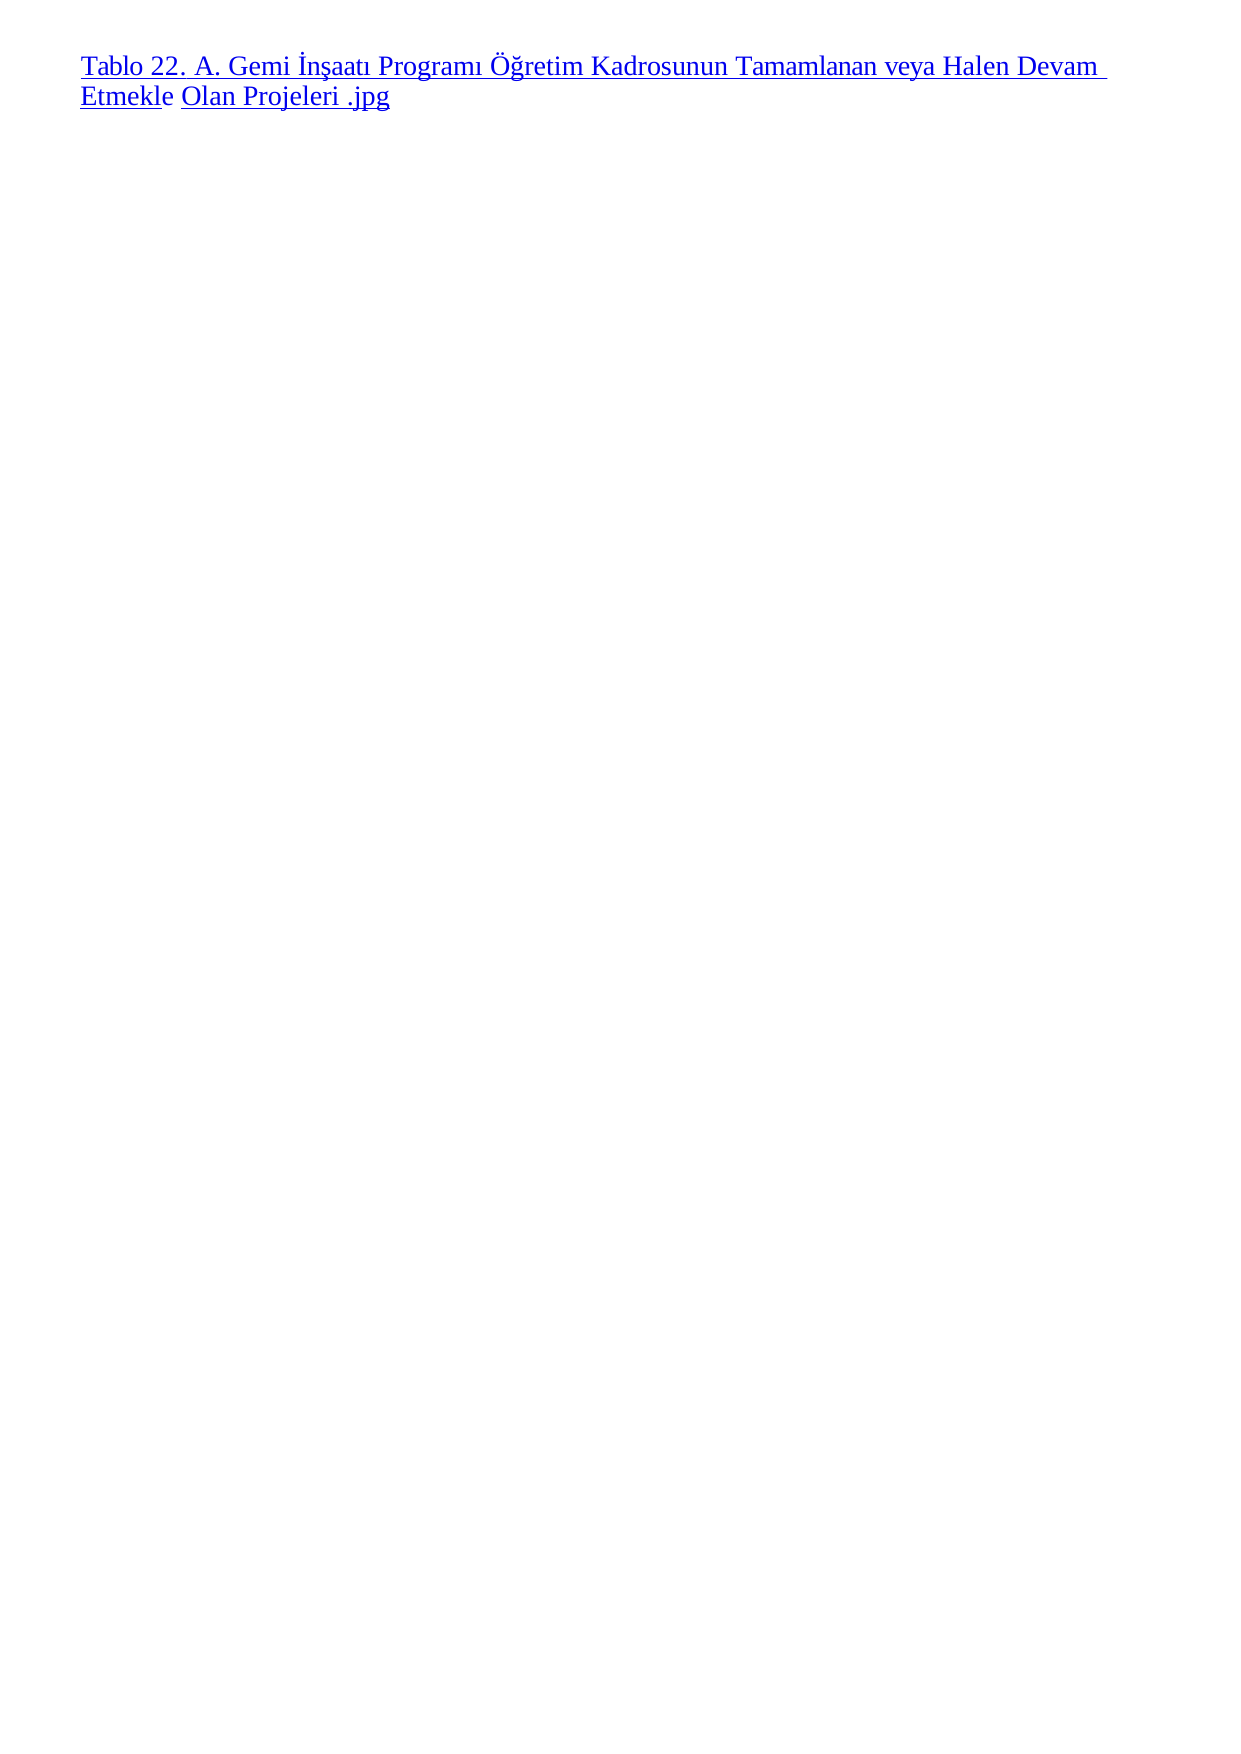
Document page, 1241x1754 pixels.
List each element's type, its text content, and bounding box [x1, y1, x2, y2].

text Tablo 22. A. Gemi İnşaatı Programı Öğretim Kadrosunun Tamamlanan veya Halen Devam Etmekle Olan Projeleri .jpg [80, 52, 1167, 112]
